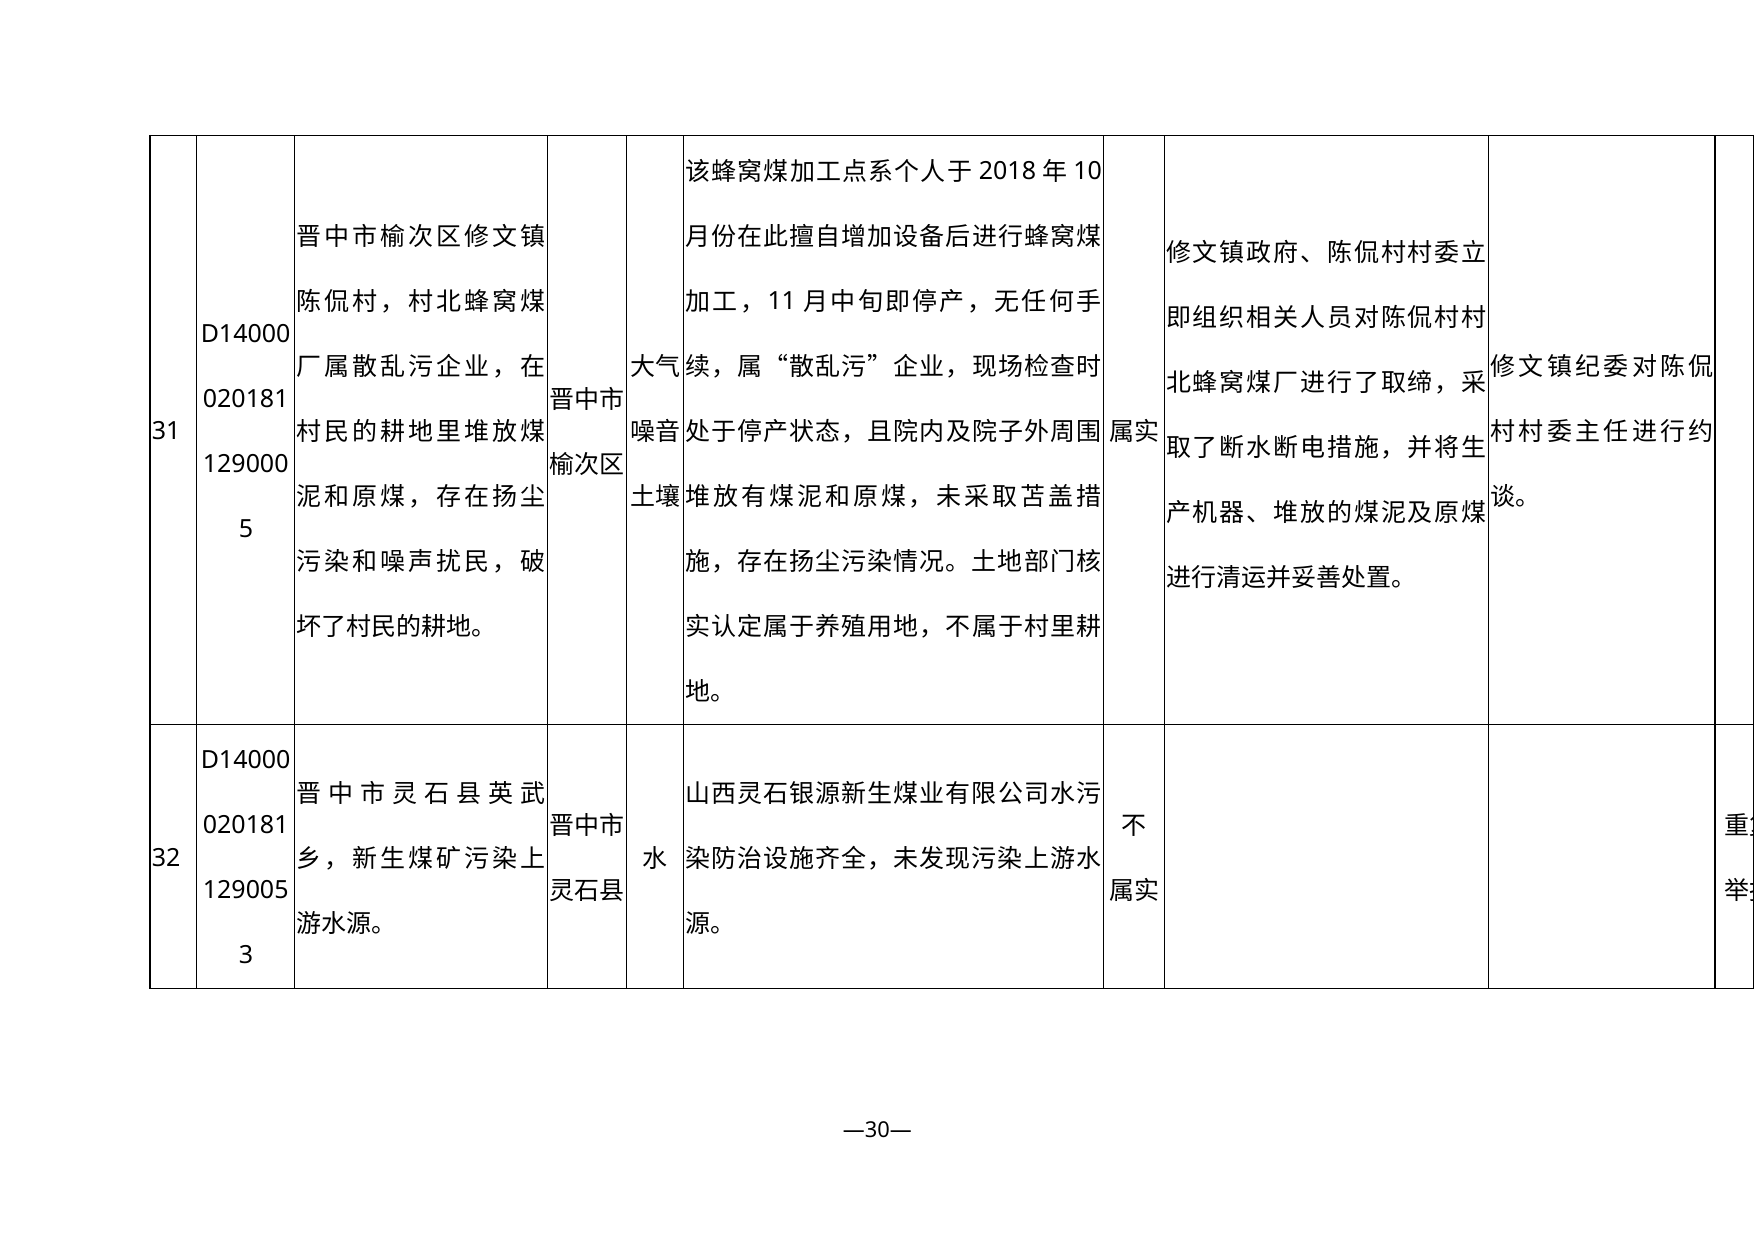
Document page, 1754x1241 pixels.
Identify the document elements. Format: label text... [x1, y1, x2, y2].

table_cell 晋中市灵石县英武乡，新生煤矿污染上游水源。 [295, 725, 547, 988]
table_cell 晋中市榆次区 [548, 136, 626, 724]
table_cell 不 属实 [1104, 725, 1164, 988]
table_cell 该蜂窝煤加工点系个人于2018年10月份在此擅自增加设备后进行蜂窝煤加工，11月中旬即停产，无任何手续，属“散乱污”企业，现场检查时处于停产状态，且院内及院子外周围堆放有煤泥和原煤，未采取苫盖措施，存在扬尘污染情况。土地部门核实认定属于养殖用地，不属于村里耕地。 [684, 136, 1103, 724]
table_cell 山西灵石银源新生煤业有限公司水污染防治设施齐全，未发现污染上游水源。 [684, 725, 1103, 988]
table_cell D140000201811290053 [197, 725, 294, 988]
table_cell 水 [627, 725, 683, 988]
table_cell 晋中市榆次区修文镇陈侃村，村北蜂窝煤厂属散乱污企业，在村民的耕地里堆放煤泥和原煤，存在扬尘污染和噪声扰民，破坏了村民的耕地。 [295, 136, 547, 724]
table_cell [1716, 136, 1753, 724]
table_cell [151, 725, 196, 988]
table_cell 修文镇政府、陈侃村村委立即组织相关人员对陈侃村村北蜂窝煤厂进行了取缔，采取了断水断电措施，并将生产机器、堆放的煤泥及原煤进行清运并妥善处置。 [1165, 136, 1488, 724]
table_cell 重复举报 [1716, 725, 1753, 988]
table_cell 晋中市灵石县 [548, 725, 626, 988]
table_cell 属实 [1104, 136, 1164, 724]
table_cell [151, 136, 196, 724]
table_cell [1165, 725, 1488, 988]
table_cell 修文镇纪委对陈侃村村委主任进行约谈。 [1489, 136, 1714, 724]
table_cell 大气 噪音 土壤 [627, 136, 683, 724]
table_cell D140000201811290005 [197, 136, 294, 724]
table_cell [1489, 725, 1714, 988]
